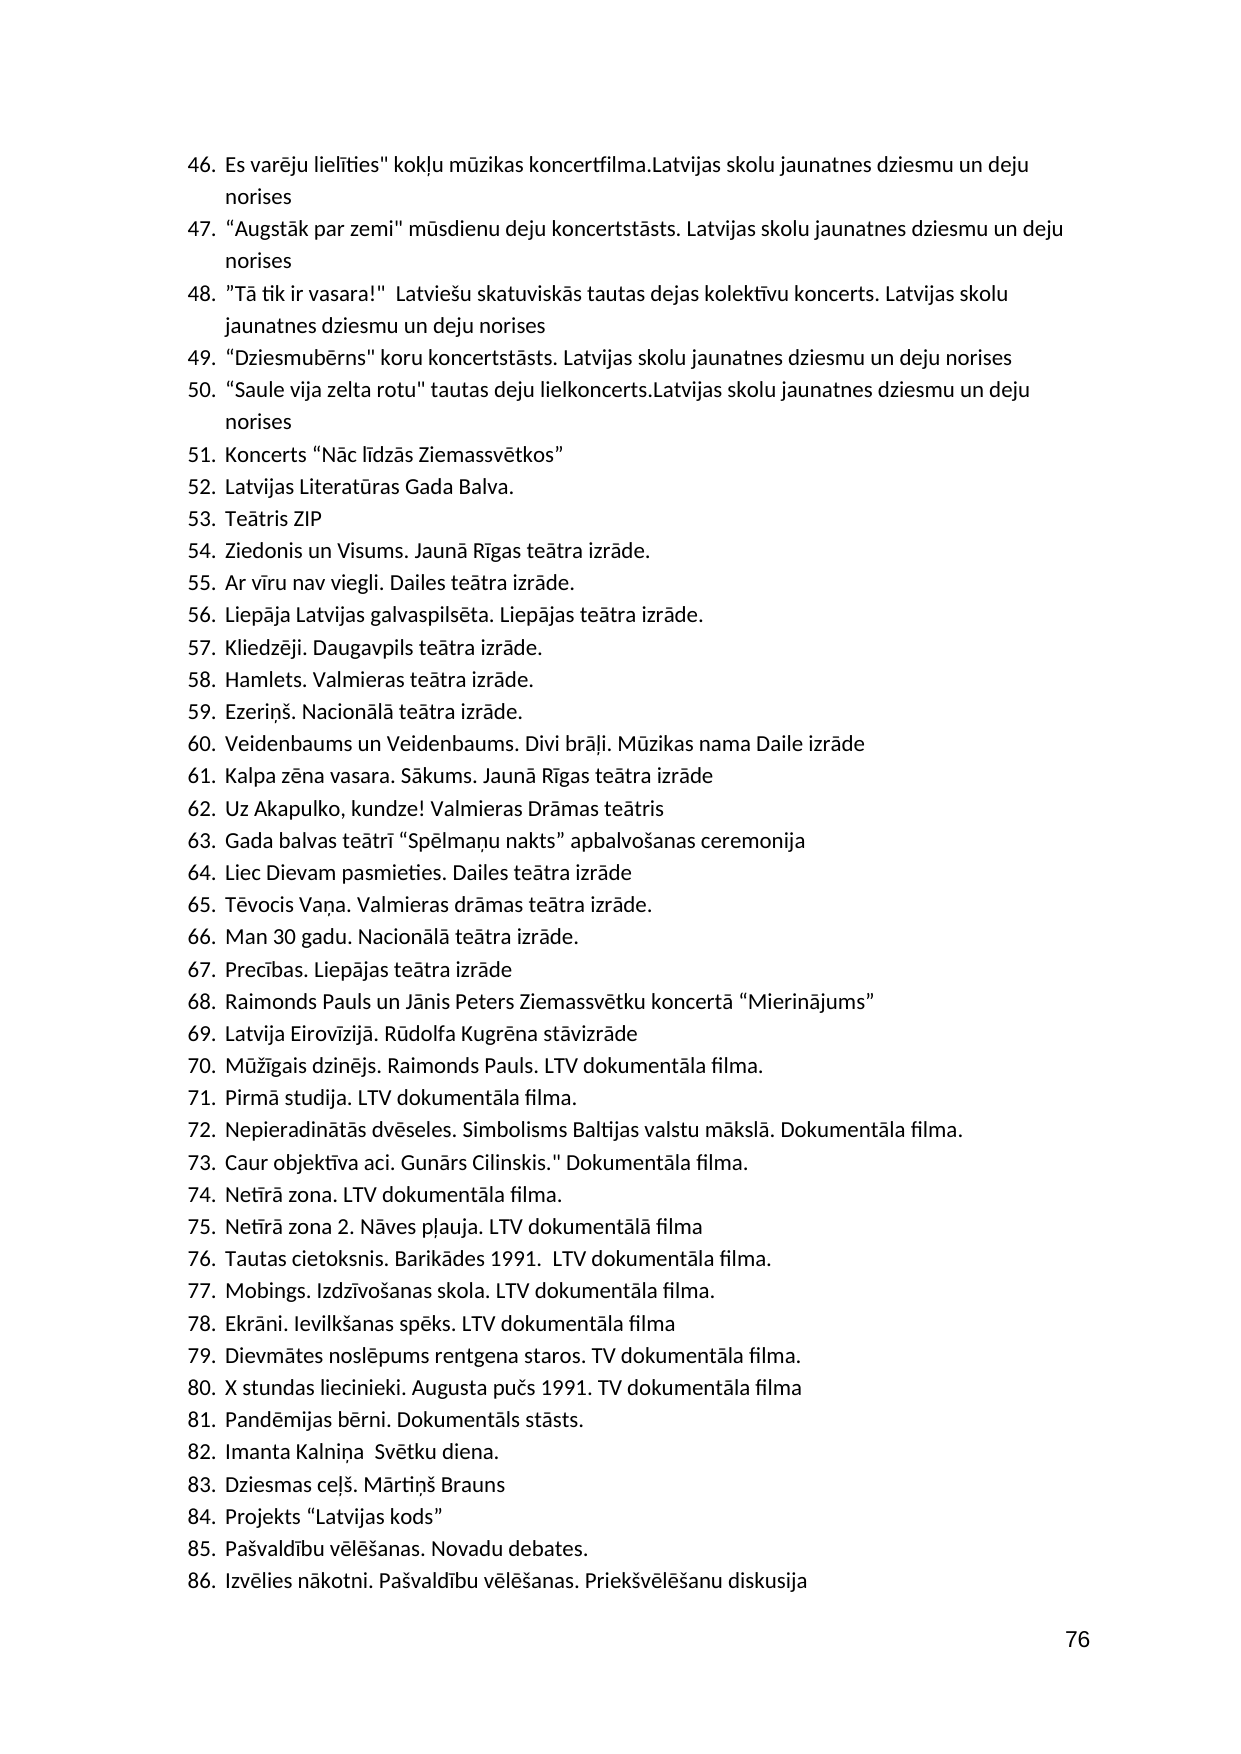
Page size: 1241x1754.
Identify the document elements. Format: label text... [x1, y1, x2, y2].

list Koncerts “Nāc līdzās Ziemassvētkos” [187, 440, 1090, 468]
list Precības. Liepājas teātra izrāde [187, 955, 1090, 983]
list Mūžīgais dzinējs. Raimonds Pauls. LTV dokumentāla filma. [187, 1051, 1090, 1079]
list Raimonds Pauls un Jānis Peters Ziemassvētku koncertā “Mierinājums” [187, 987, 1090, 1015]
list Izvēlies nākotni. Pašvaldību vēlēšanas. Priekšvēlēšanu diskusija [187, 1566, 1090, 1594]
list Projekts “Latvijas kods” [187, 1502, 1090, 1530]
list Teātris ZIP [187, 504, 1090, 532]
list Ar vīru nav viegli. Dailes teātra izrāde. [187, 568, 1090, 596]
list ”Tā tik ir vasara!" Latviešu skatuviskās tautas dejas kolektīvu koncerts. Latvijas skolu jaunatnes dziesmu un deju norises [187, 279, 1090, 339]
list “Dziesmubērns" koru koncertstāsts. Latvijas skolu jaunatnes dziesmu un deju norises [187, 343, 1090, 371]
list Veidenbaums un Veidenbaums. Divi brāļi. Mūzikas nama Daile izrāde [187, 729, 1090, 757]
list Latvija Eirovīzijā. Rūdolfa Kugrēna stāvizrāde [187, 1019, 1090, 1047]
list Netīrā zona. LTV dokumentāla filma. [187, 1180, 1090, 1208]
list “Saule vija zelta rotu" tautas deju lielkoncerts.Latvijas skolu jaunatnes dziesmu un deju norises [187, 375, 1090, 436]
list Ekrāni. Ievilkšanas spēks. LTV dokumentāla filma [187, 1309, 1090, 1337]
list Hamlets. Valmieras teātra izrāde. [187, 665, 1090, 693]
list Pirmā studija. LTV dokumentāla filma. [187, 1083, 1090, 1111]
list Pašvaldību vēlēšanas. Novadu debates. [187, 1534, 1090, 1562]
list Gada balvas teātrī “Spēlmaņu nakts” apbalvošanas ceremonija [187, 826, 1090, 854]
list Tautas cietoksnis. Barikādes 1991. LTV dokumentāla filma. [187, 1244, 1090, 1272]
list Dziesmas ceļš. Mārtiņš Brauns [187, 1470, 1090, 1498]
list Liepāja Latvijas galvaspilsēta. Liepājas teātra izrāde. [187, 601, 1090, 629]
list Dievmātes noslēpums rentgena staros. TV dokumentāla filma. [187, 1341, 1090, 1369]
list Nepieradinātās dvēseles. Simbolisms Baltijas valstu mākslā. Dokumentāla filma. [187, 1116, 1090, 1144]
list Liec Dievam pasmieties. Dailes teātra izrāde [187, 858, 1090, 886]
list Uz Akapulko, kundze! Valmieras Drāmas teātris [187, 794, 1090, 822]
list Latvijas Literatūras Gada Balva. [187, 472, 1090, 500]
list Es varēju lielīties" kokļu mūzikas koncertfilma.Latvijas skolu jaunatnes dziesmu un deju norises [187, 150, 1090, 210]
list Tēvocis Vaņa. Valmieras drāmas teātra izrāde. [187, 890, 1090, 918]
list X stundas liecinieki. Augusta pučs 1991. TV dokumentāla filma [187, 1373, 1090, 1401]
list Ezeriņš. Nacionālā teātra izrāde. [187, 697, 1090, 725]
list Man 30 gadu. Nacionālā teātra izrāde. [187, 922, 1090, 951]
list Pandēmijas bērni. Dokumentāls stāsts. [187, 1405, 1090, 1433]
list Kalpa zēna vasara. Sākums. Jaunā Rīgas teātra izrāde [187, 762, 1090, 789]
list Kliedzēji. Daugavpils teātra izrāde. [187, 633, 1090, 661]
list Caur objektīva aci. Gunārs Cilinskis." Dokumentāla filma. [187, 1148, 1090, 1176]
list Ziedonis un Visums. Jaunā Rīgas teātra izrāde. [187, 536, 1090, 564]
list “Augstāk par zemi" mūsdienu deju koncertstāsts. Latvijas skolu jaunatnes dziesmu un deju norises [187, 214, 1090, 274]
list Imanta Kalniņa Svētku diena. [187, 1437, 1090, 1466]
list Mobings. Izdzīvošanas skola. LTV dokumentāla filma. [187, 1277, 1090, 1304]
list Netīrā zona 2. Nāves pļauja. LTV dokumentālā filma [187, 1212, 1090, 1240]
